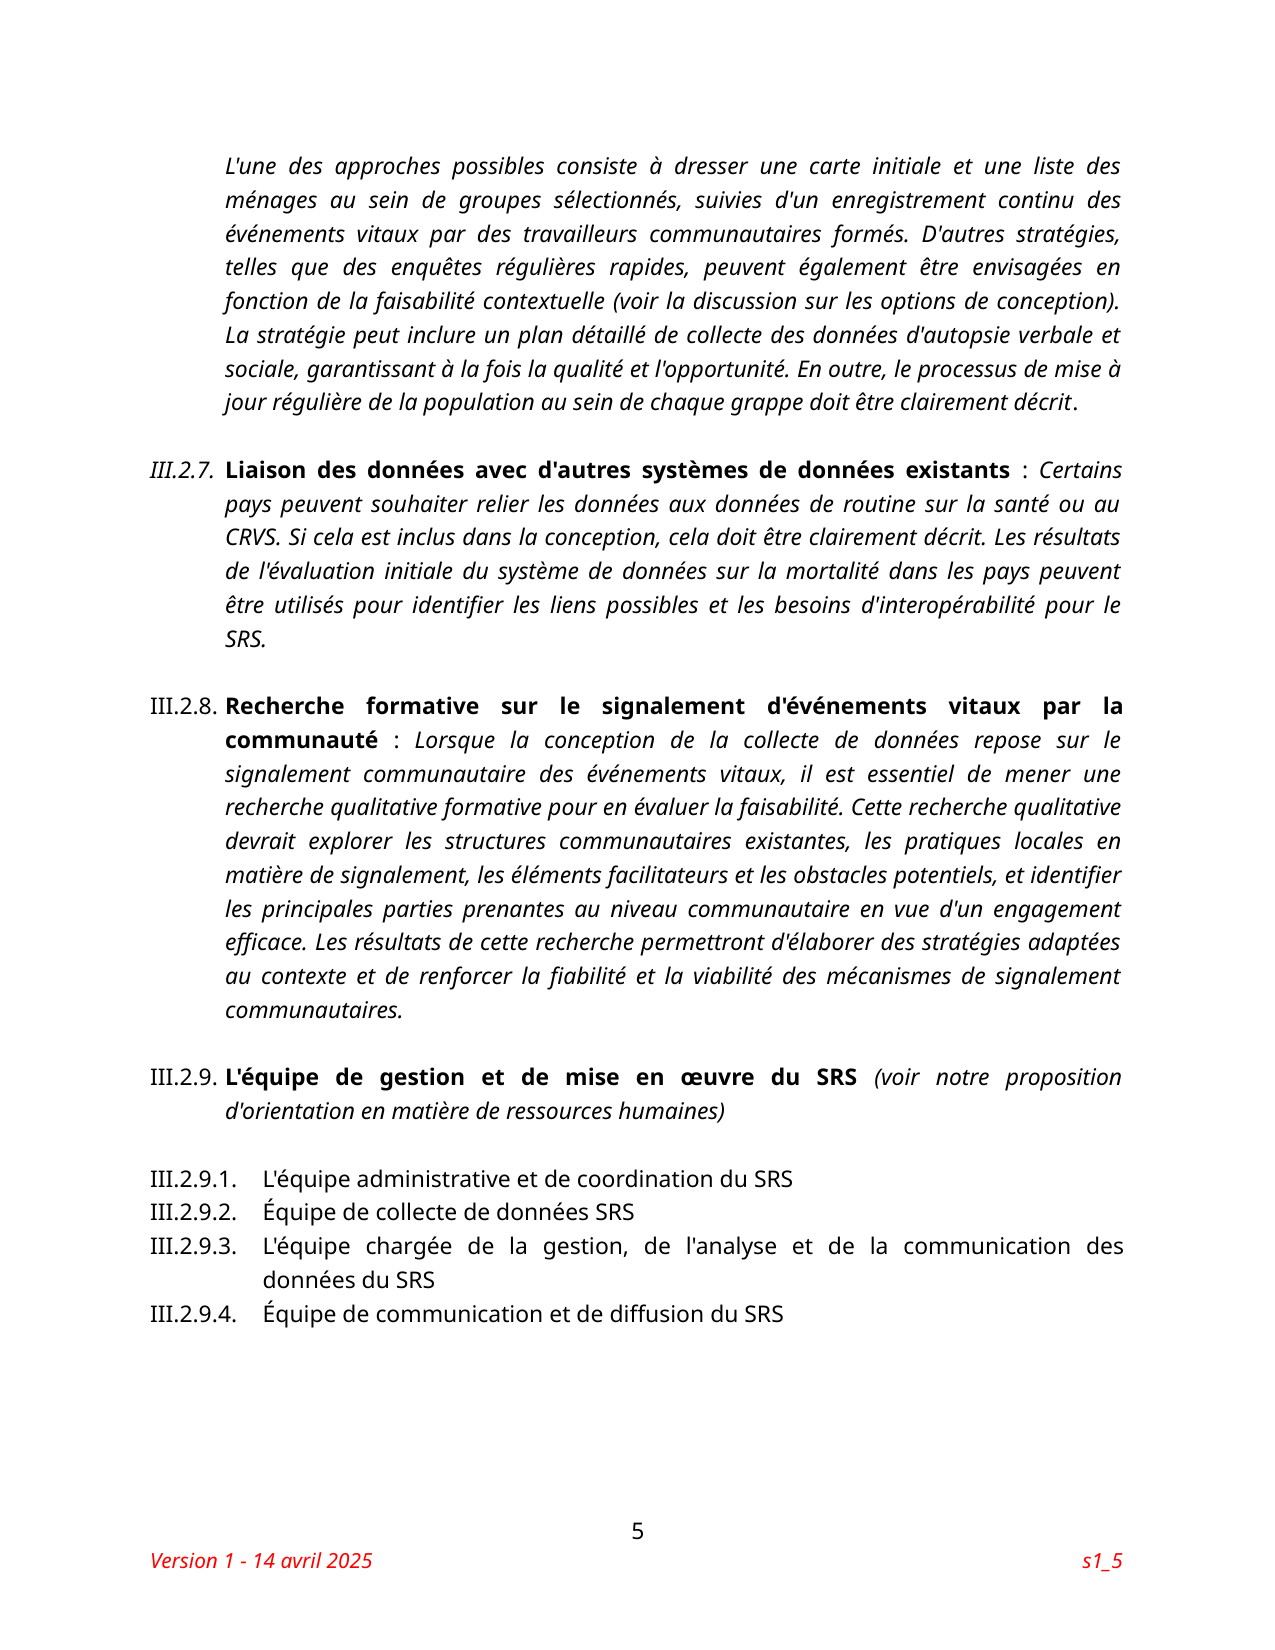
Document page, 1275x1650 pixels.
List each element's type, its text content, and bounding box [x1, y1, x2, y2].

list L'équipe de gestion et de mise en œuvre du SRS (voir notre proposition d'orientation en matière de ressources humaines) [150, 1061, 1125, 1126]
list Équipe de collecte de données SRS [150, 1196, 1125, 1227]
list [150, 150, 1125, 417]
list Recherche formative sur le signalement d'événements vitaux par la communauté : Lorsque la conception de la collecte de données repose sur le signalement communautaire des événements vitaux, il est essentiel de mener une recherche qualitative formative pour en évaluer la faisabilité. Cette recherche qualitative devrait explorer les structures communautaires existantes, les pratiques locales en matière de signalement, les éléments facilitateurs et les obstacles potentiels, et identifier les principales parties prenantes au niveau communautaire en vue d'un engagement efficace. Les résultats de cette recherche permettront d'élaborer des stratégies adaptées au contexte et de renforcer la fiabilité et la viabilité des mécanismes de signalement communautaires. [150, 690, 1125, 1025]
list Liaison des données avec d'autres systèmes de données existants : Certains pays peuvent souhaiter relier les données aux données de routine sur la santé ou au CRVS. Si cela est inclus dans la conception, cela doit être clairement décrit. Les résultats de l'évaluation initiale du système de données sur la mortalité dans les pays peuvent être utilisés pour identifier les liens possibles et les besoins d'interopérabilité pour le SRS. [150, 454, 1125, 654]
list L'équipe chargée de la gestion, de l'analyse et de la communication des données du SRS [150, 1230, 1125, 1295]
list L'équipe administrative et de coordination du SRS [150, 1162, 1125, 1194]
list Équipe de communication et de diffusion du SRS [150, 1297, 1125, 1329]
